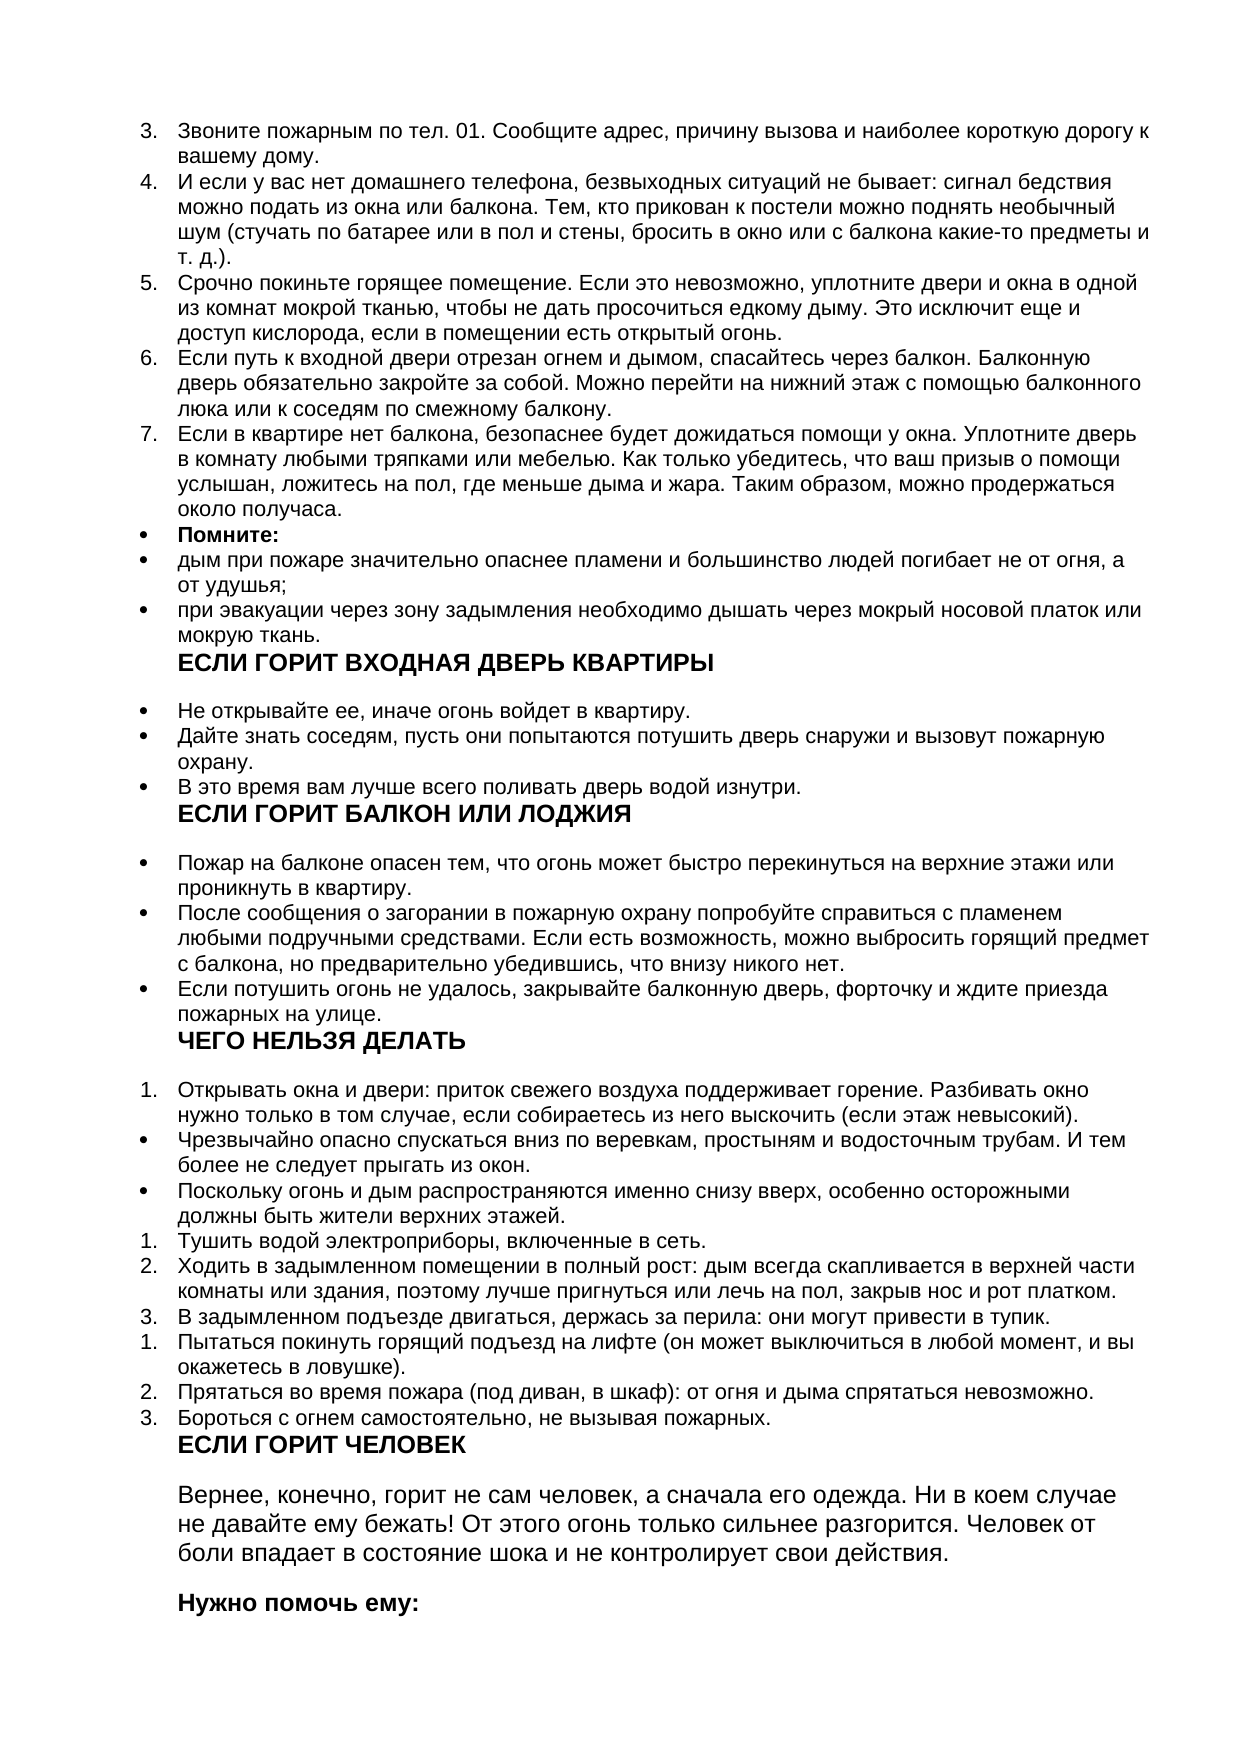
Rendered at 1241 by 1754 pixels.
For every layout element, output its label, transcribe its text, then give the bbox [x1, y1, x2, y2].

list Поскольку огонь и дым распространяются именно снизу вверх, особенно осторожными должны быть жители верхних этажей. [140, 1177, 1152, 1228]
list Не открывайте ее, иначе огонь войдет в квартиру. [140, 698, 1152, 723]
list Звоните пожарным по тел. 01. Сообщите адрес, причину вызова и наиболее короткую дорогу к вашему дому. [140, 118, 1152, 168]
list Срочно покиньте горящее помещение. Если это невозможно, уплотните двери и окна в одной из комнат мокрой тканью, чтобы не дать просочиться едкому дыму. Это исключит еще и доступ кислорода, если в помещении есть открытый огонь. [140, 269, 1152, 345]
list Прятаться во время пожара (под диван, в шкаф): от огня и дыма спрятаться невозможно. [140, 1379, 1152, 1404]
list Тушить водой электроприборы, включенные в сеть. [140, 1228, 1152, 1253]
list Пожар на балконе опасен тем, что огонь может быстро перекинуться на верхние этажи или проникнуть в квартиру. [140, 849, 1152, 900]
list Бороться с огнем самостоятельно, не вызывая пожарных. [140, 1404, 1152, 1429]
text ЧЕГО НЕЛЬЗЯ ДЕЛАТЬ [177, 1026, 1152, 1055]
list Открывать окна и двери: приток свежего воздуха поддерживает горение. Разбивать окно нужно только в том случае, если собираетесь из него выскочить (если этаж невысокий). [140, 1077, 1152, 1127]
list Если потушить огонь не удалось, закрывайте балконную дверь, форточку и ждите приезда пожарных на улице. [140, 976, 1152, 1026]
text Вернее, конечно, горит не сам человек, а сначала его одежда. Ни в коем случае не давайте ему бежать! От этого огонь только сильнее разгорится. Человек от боли впадает в состояние шока и не контролирует свои действия. [177, 1480, 1152, 1566]
list Дайте знать соседям, пусть они попытаются потушить дверь снаружи и вызовут пожарную охрану. [140, 723, 1152, 774]
list И если у вас нет домашнего телефона, безвыходных ситуаций не бывает: сигнал бедствия можно подать из окна или балкона. Тем, кто прикован к постели можно поднять необычный шум (стучать по батарее или в пол и стены, бросить в окно или с балкона какие-то предметы и т. д.). [140, 168, 1152, 269]
list дым при пожаре значительно опаснее пламени и большинство людей погибает не от огня, а от удушья; [140, 547, 1152, 597]
list Пытаться покинуть горящий подъезд на лифте (он может выключиться в любой момент, и вы окажетесь в ловушке). [140, 1329, 1152, 1379]
text Нужно помочь ему: [177, 1588, 1152, 1617]
list Если путь к входной двери отрезан огнем и дымом, спасайтесь через балкон. Балконную дверь обязательно закройте за собой. Можно перейти на нижний этаж с помощью балконного люка или к соседям по смежному балкону. [140, 345, 1152, 421]
list Ходить в задымленном помещении в полный рост: дым всегда скапливается в верхней части комнаты или здания, поэтому лучше пригнуться или лечь на пол, закрыв нос и рот платком. [140, 1253, 1152, 1303]
text ЕСЛИ ГОРИТ БАЛКОН ИЛИ ЛОДЖИЯ [177, 799, 1152, 828]
text ЕСЛИ ГОРИТ ЧЕЛОВЕК [177, 1429, 1152, 1458]
list Помните: [140, 521, 1152, 547]
list Если в квартире нет балкона, безопаснее будет дожидаться помощи у окна. Уплотните дверь в комнату любыми тряпками или мебелью. Как только убедитесь, что ваш призыв о помощи услышан, ложитесь на пол, где меньше дыма и жара. Таким образом, можно продержаться около получаса. [140, 421, 1152, 521]
list После сообщения о загорании в пожарную охрану попробуйте справиться с пламенем любыми подручными средствами. Если есть возможность, можно выбросить горящий предмет с балкона, но предварительно убедившись, что внизу никого нет. [140, 900, 1152, 976]
list В это время вам лучше всего поливать дверь водой изнутри. [140, 774, 1152, 799]
list Чрезвычайно опасно спускаться вниз по веревкам, простыням и водосточным трубам. И тем более не следует прыгать из окон. [140, 1127, 1152, 1177]
list при эвакуации через зону задымления необходимо дышать через мокрый носовой платок или мокрую ткань. [140, 597, 1152, 647]
list В задымленном подъезде двигаться, держась за перила: они могут привести в тупик. [140, 1303, 1152, 1329]
text ЕСЛИ ГОРИТ ВХОДНАЯ ДВЕРЬ КВАРТИРЫ [177, 647, 1152, 676]
